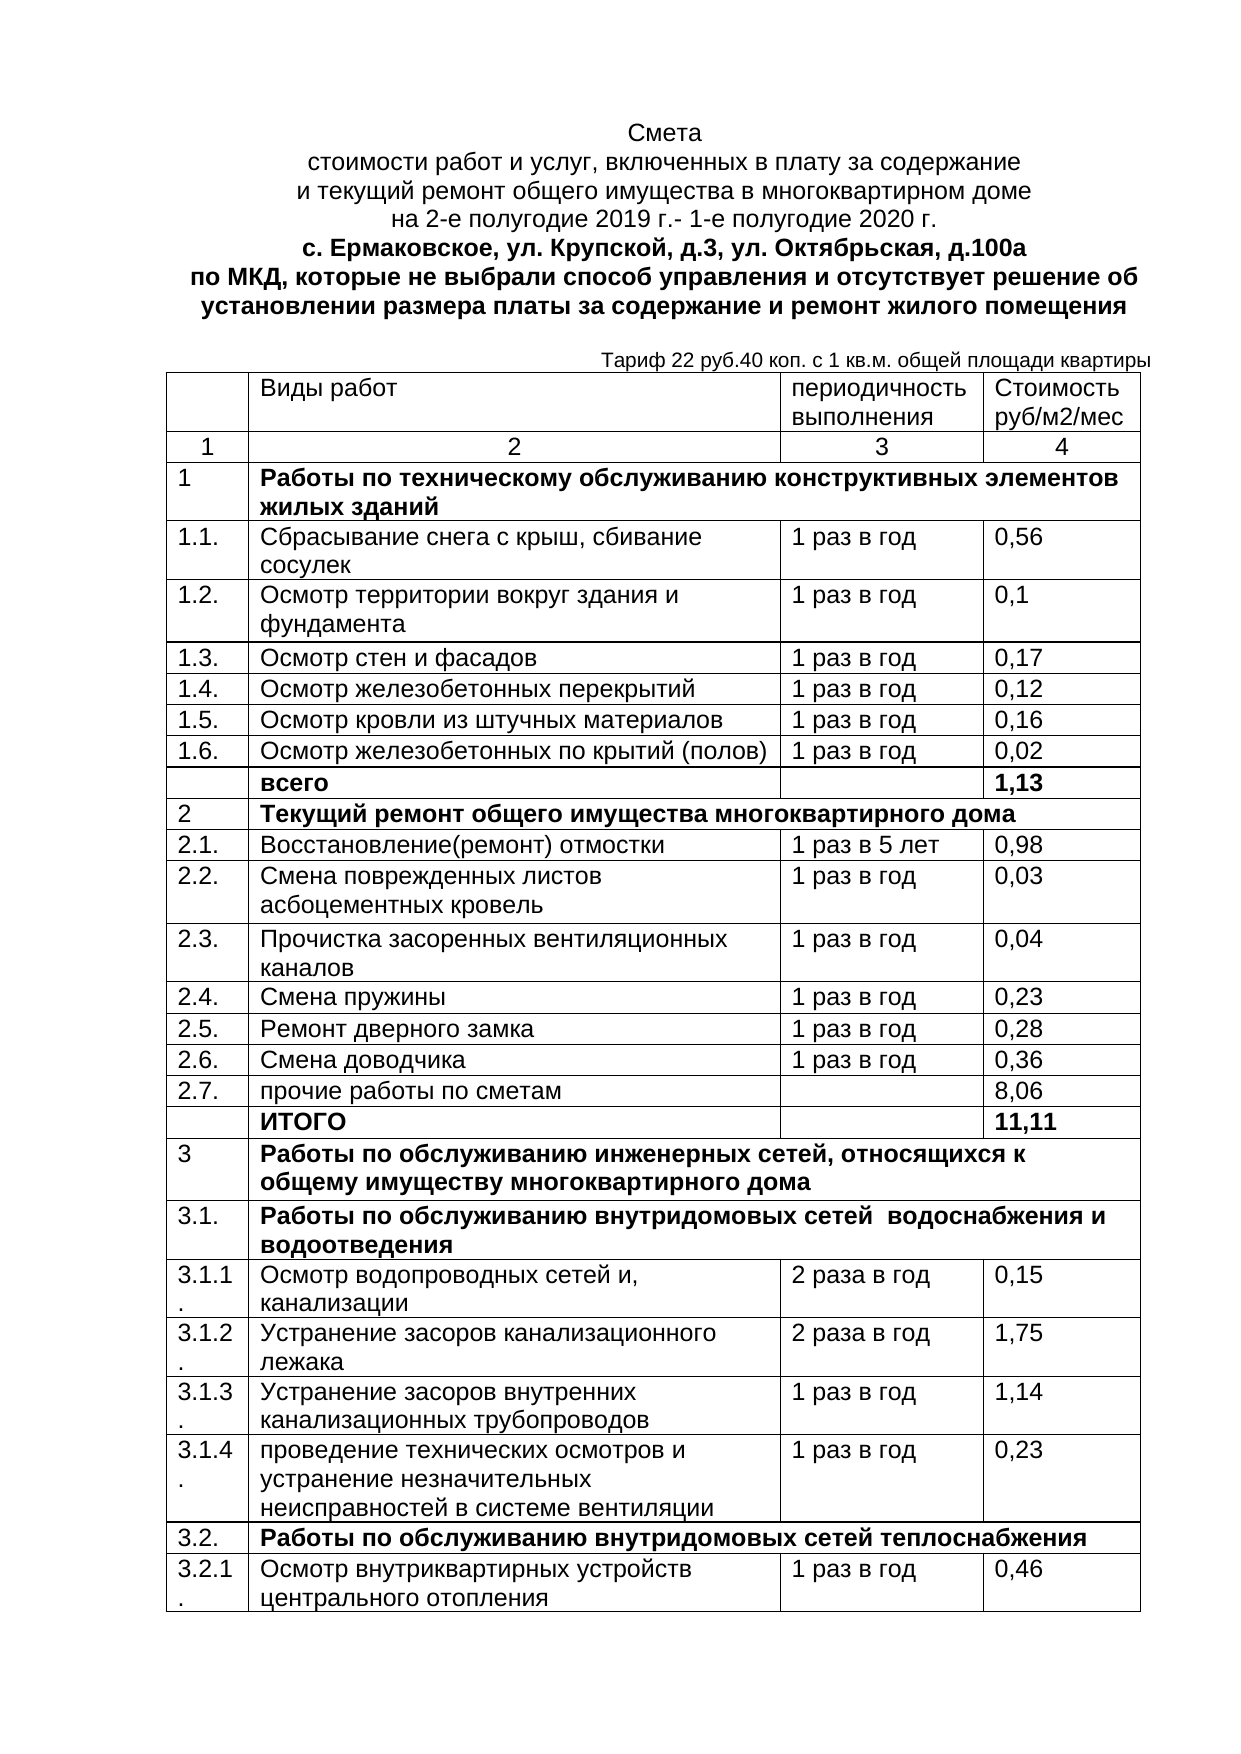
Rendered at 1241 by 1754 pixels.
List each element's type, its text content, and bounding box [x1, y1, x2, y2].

table_cell Работы по обслуживанию внутридомовых сетей водоснабжения и водоотведения [249, 1201, 1140, 1258]
table_cell Смена пружины [249, 982, 780, 1012]
text на 2-е полугодие 2019 г.- 1-е полугодие 2020 г. [177, 204, 1152, 233]
table_cell прочие работы по сметам [249, 1076, 780, 1106]
table_cell 11,11 [984, 1107, 1140, 1137]
table_cell 1.1. [167, 521, 248, 579]
table_cell 2.4. [167, 982, 248, 1012]
table_cell 1 раз в год [781, 674, 983, 704]
table_cell 0,98 [984, 830, 1140, 860]
table_cell [781, 1107, 983, 1137]
table_cell 2 [249, 432, 780, 462]
table_cell 1,13 [984, 768, 1140, 798]
table_cell 3 [781, 432, 983, 462]
table_cell 1 раз в год [781, 924, 983, 981]
table_cell 1 раз в год [781, 521, 983, 579]
table_cell 3.1.1. [167, 1260, 248, 1317]
table_cell 0,28 [984, 1014, 1140, 1044]
table_cell [167, 768, 248, 798]
table_cell 1.3. [167, 643, 248, 673]
table_cell 0,16 [984, 705, 1140, 735]
table_cell Устранение засоров канализационного лежака [249, 1318, 780, 1376]
table_header периодичность выполнения [781, 373, 983, 431]
table_cell Устранение засоров внутренних канализационных трубопроводов [249, 1377, 780, 1434]
table_cell 2.6. [167, 1045, 248, 1075]
table_cell 1 раз в год [781, 1014, 983, 1044]
table_cell 3.1.4. [167, 1435, 248, 1521]
table_cell всего [249, 768, 780, 798]
table_cell Сбрасывание снега с крыш, сбивание сосулек [249, 521, 780, 579]
table_cell 2.3. [167, 924, 248, 981]
table_cell 1 раз в год [781, 1435, 983, 1521]
text с. Ермаковское, ул. Крупской, д.3, ул. Октябрьская, д.100а [177, 233, 1152, 262]
text по МКД, которые не выбрали способ управления и отсутствует решение об установлении размера платы за содержание и ремонт жилого помещения [177, 262, 1152, 319]
table_cell 1 раз в год [781, 736, 983, 766]
table_cell 3 [167, 1139, 248, 1200]
table_cell 1.5. [167, 705, 248, 735]
text и текущий ремонт общего имущества в многоквартирном доме [177, 176, 1152, 204]
table_cell 2 раза в год [781, 1260, 983, 1317]
table_cell 0,36 [984, 1045, 1140, 1075]
table_cell 1 [167, 463, 248, 520]
table_cell 2.5. [167, 1014, 248, 1044]
text Смета [177, 118, 1152, 147]
table_cell Осмотр кровли из штучных материалов [249, 705, 780, 735]
text стоимости работ и услуг, включенных в плату за содержание [177, 147, 1152, 176]
table_header Виды работ [249, 373, 780, 431]
table_cell 0,17 [984, 643, 1140, 673]
table_cell Осмотр железобетонных по крытий (полов) [249, 736, 780, 766]
table_cell Текущий ремонт общего имущества многоквартирного дома [249, 799, 1140, 829]
table_cell 0,23 [984, 982, 1140, 1012]
table_cell Работы по обслуживанию внутридомовых сетей теплоснабжения [249, 1523, 1140, 1553]
table_cell Осмотр железобетонных перекрытий [249, 674, 780, 704]
table_cell проведение технических осмотров и устранение незначительных неисправностей в системе вентиляции [249, 1435, 780, 1521]
table_cell 8,06 [984, 1076, 1140, 1106]
table_cell 0,02 [984, 736, 1140, 766]
table_cell 1 раз в год [781, 1045, 983, 1075]
text Тариф 22 руб.40 коп. с 1 кв.м. общей площади квартиры [177, 348, 1152, 372]
table_cell 3.1.2. [167, 1318, 248, 1376]
table_cell Смена поврежденных листов асбоцементных кровель [249, 861, 780, 923]
table_cell 1 [167, 432, 248, 462]
table_cell Осмотр территории вокруг здания и фундамента [249, 580, 780, 641]
table_cell 0,03 [984, 861, 1140, 923]
table_cell 1,75 [984, 1318, 1140, 1376]
table_cell 1 раз в год [781, 643, 983, 673]
table_cell 3.2. [167, 1523, 248, 1553]
table_cell 1.2. [167, 580, 248, 641]
table_cell Смена доводчика [249, 1045, 780, 1075]
table_cell Осмотр водопроводных сетей и, канализации [249, 1260, 780, 1317]
table_cell 0,23 [984, 1435, 1140, 1521]
table_cell 2 [167, 799, 248, 829]
table_cell 1 раз в 5 лет [781, 830, 983, 860]
table_cell 1,14 [984, 1377, 1140, 1434]
table_cell 1.4. [167, 674, 248, 704]
table_cell 3.2.1. [167, 1554, 248, 1611]
table_cell 1 раз в год [781, 861, 983, 923]
table_cell 4 [984, 432, 1140, 462]
table_cell 0,04 [984, 924, 1140, 981]
table_cell 0,46 [984, 1554, 1140, 1611]
table_cell 0,12 [984, 674, 1140, 704]
table_cell 3.1.3. [167, 1377, 248, 1434]
table_cell Прочистка засоренных вентиляционных каналов [249, 924, 780, 981]
table_cell 1 раз в год [781, 982, 983, 1012]
table_cell 0,1 [984, 580, 1140, 641]
table_cell 2 раза в год [781, 1318, 983, 1376]
table_cell [781, 1076, 983, 1106]
table_cell 2.2. [167, 861, 248, 923]
table_cell 1.6. [167, 736, 248, 766]
table_cell Осмотр внутриквартирных устройств центрального отопления [249, 1554, 780, 1611]
table_header Стоимость руб/м2/мес [984, 373, 1140, 431]
table_cell 0,56 [984, 521, 1140, 579]
table_cell Восстановление(ремонт) отмостки [249, 830, 780, 860]
table_cell Работы по техническому обслуживанию конструктивных элементов жилых зданий [249, 463, 1140, 520]
table_cell 1 раз в год [781, 580, 983, 641]
table_cell 3.1. [167, 1201, 248, 1258]
table_header [167, 373, 248, 431]
table_cell Работы по обслуживанию инженерных сетей, относящихся к общему имуществу многоквартирного дома [249, 1139, 1140, 1200]
table_cell 2.7. [167, 1076, 248, 1106]
table_cell 2.1. [167, 830, 248, 860]
table_cell ИТОГО [249, 1107, 780, 1137]
table_cell Ремонт дверного замка [249, 1014, 780, 1044]
table_cell 0,15 [984, 1260, 1140, 1317]
table_cell 1 раз в год [781, 705, 983, 735]
table_cell 1 раз в год [781, 1554, 983, 1611]
table_cell [781, 768, 983, 798]
table_cell Осмотр стен и фасадов [249, 643, 780, 673]
table_cell [167, 1107, 248, 1137]
table_cell 1 раз в год [781, 1377, 983, 1434]
